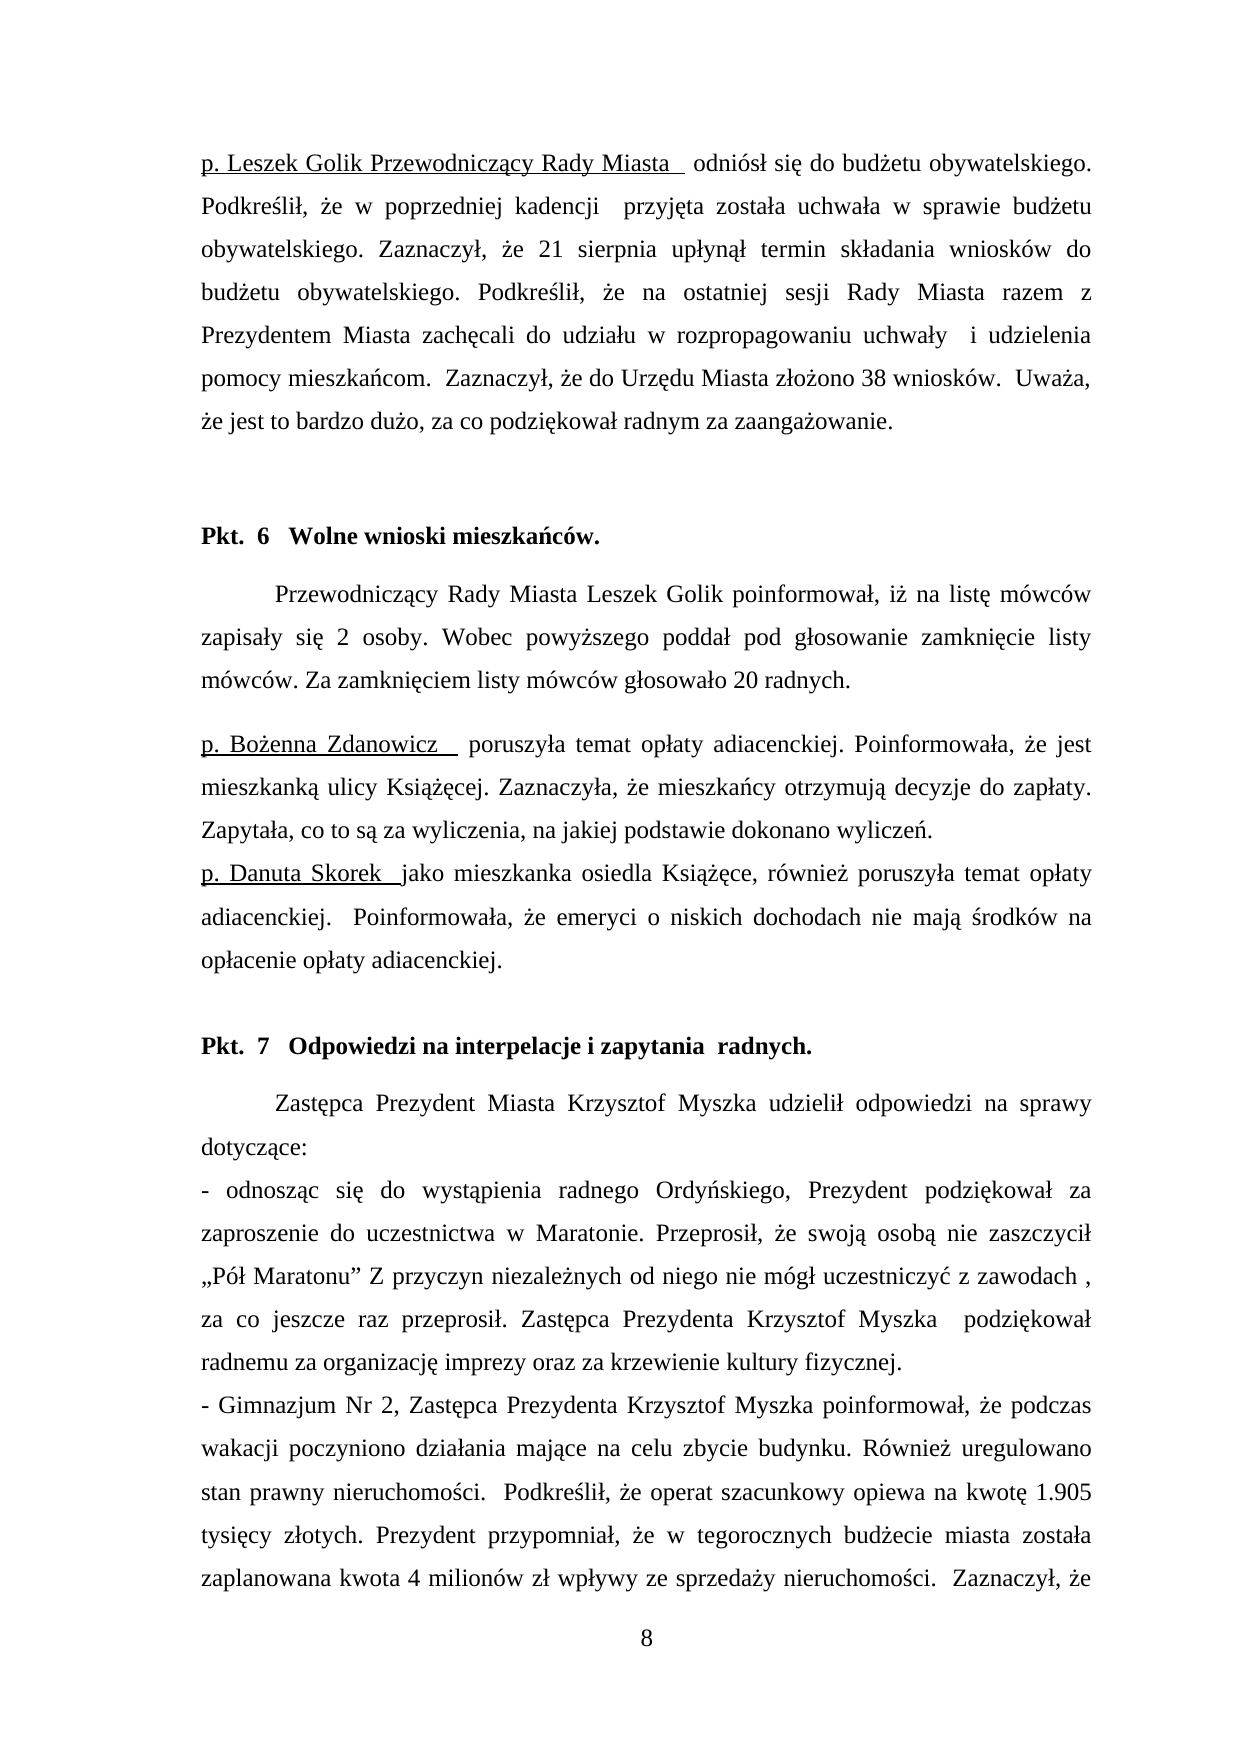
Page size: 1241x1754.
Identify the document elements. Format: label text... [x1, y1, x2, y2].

text - odnosząc się do wystąpienia radnego Ordyńskiego, Prezydent podziękował za zaproszenie do uczestnictwa w Maratonie. Przeprosił, że swoją osobą nie zaszczycił „Pół Maratonu” Z przyczyn niezależnych od niego nie mógł uczestniczyć z zawodach , za co jeszcze raz przeprosił. Zastępca Prezydenta Krzysztof Myszka podziękował radnemu za organizację imprezy oraz za krzewienie kultury fizycznej. [201, 1175, 1092, 1376]
text p. Danuta Skorek jako mieszkanka osiedla Książęce, również poruszyła temat opłaty adiacenckiej. Poinformowała, że emeryci o niskich dochodach nie mają środków na opłacenie opłaty adiacenckiej. [201, 858, 1092, 973]
text Pkt. 7 Odpowiedzi na interpelacje i zapytania radnych. [201, 1031, 1092, 1060]
text p. Leszek Golik Przewodniczący Rady Miasta odniósł się do budżetu obywatelskiego. Podkreślił, że w poprzedniej kadencji przyjęta została uchwała w sprawie budżetu obywatelskiego. Zaznaczył, że 21 sierpnia upłynął termin składania wniosków do budżetu obywatelskiego. Podkreślił, że na ostatniej sesji Rady Miasta razem z Prezydentem Miasta zachęcali do udziału w rozpropagowaniu uchwały i udzielenia pomocy mieszkańcom. Zaznaczył, że do Urzędu Miasta złożono 38 wniosków. Uważa, że jest to bardzo dużo, za co podziękował radnym za zaangażowanie. [201, 148, 1092, 435]
list Przewodniczący Rady Miasta Leszek Golik poinformował, iż na listę mówców zapisały się 2 osoby. Wobec powyższego poddał pod głosowanie zamknięcie listy mówców. Za zamknięciem listy mówców głosowało 20 radnych. [201, 579, 1092, 694]
text Pkt. 6 Wolne wnioski mieszkańców. [201, 521, 1092, 550]
text p. Bożenna Zdanowicz poruszyła temat opłaty adiacenckiej. Poinformowała, że jest mieszkanką ulicy Książęcej. Zaznaczyła, że mieszkańcy otrzymują decyzje do zapłaty. Zapytała, co to są za wyliczenia, na jakiej podstawie dokonano wyliczeń. [201, 729, 1092, 844]
text Zastępca Prezydent Miasta Krzysztof Myszka udzielił odpowiedzi na sprawy dotyczące: [201, 1088, 1092, 1160]
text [201, 1390, 1092, 1592]
